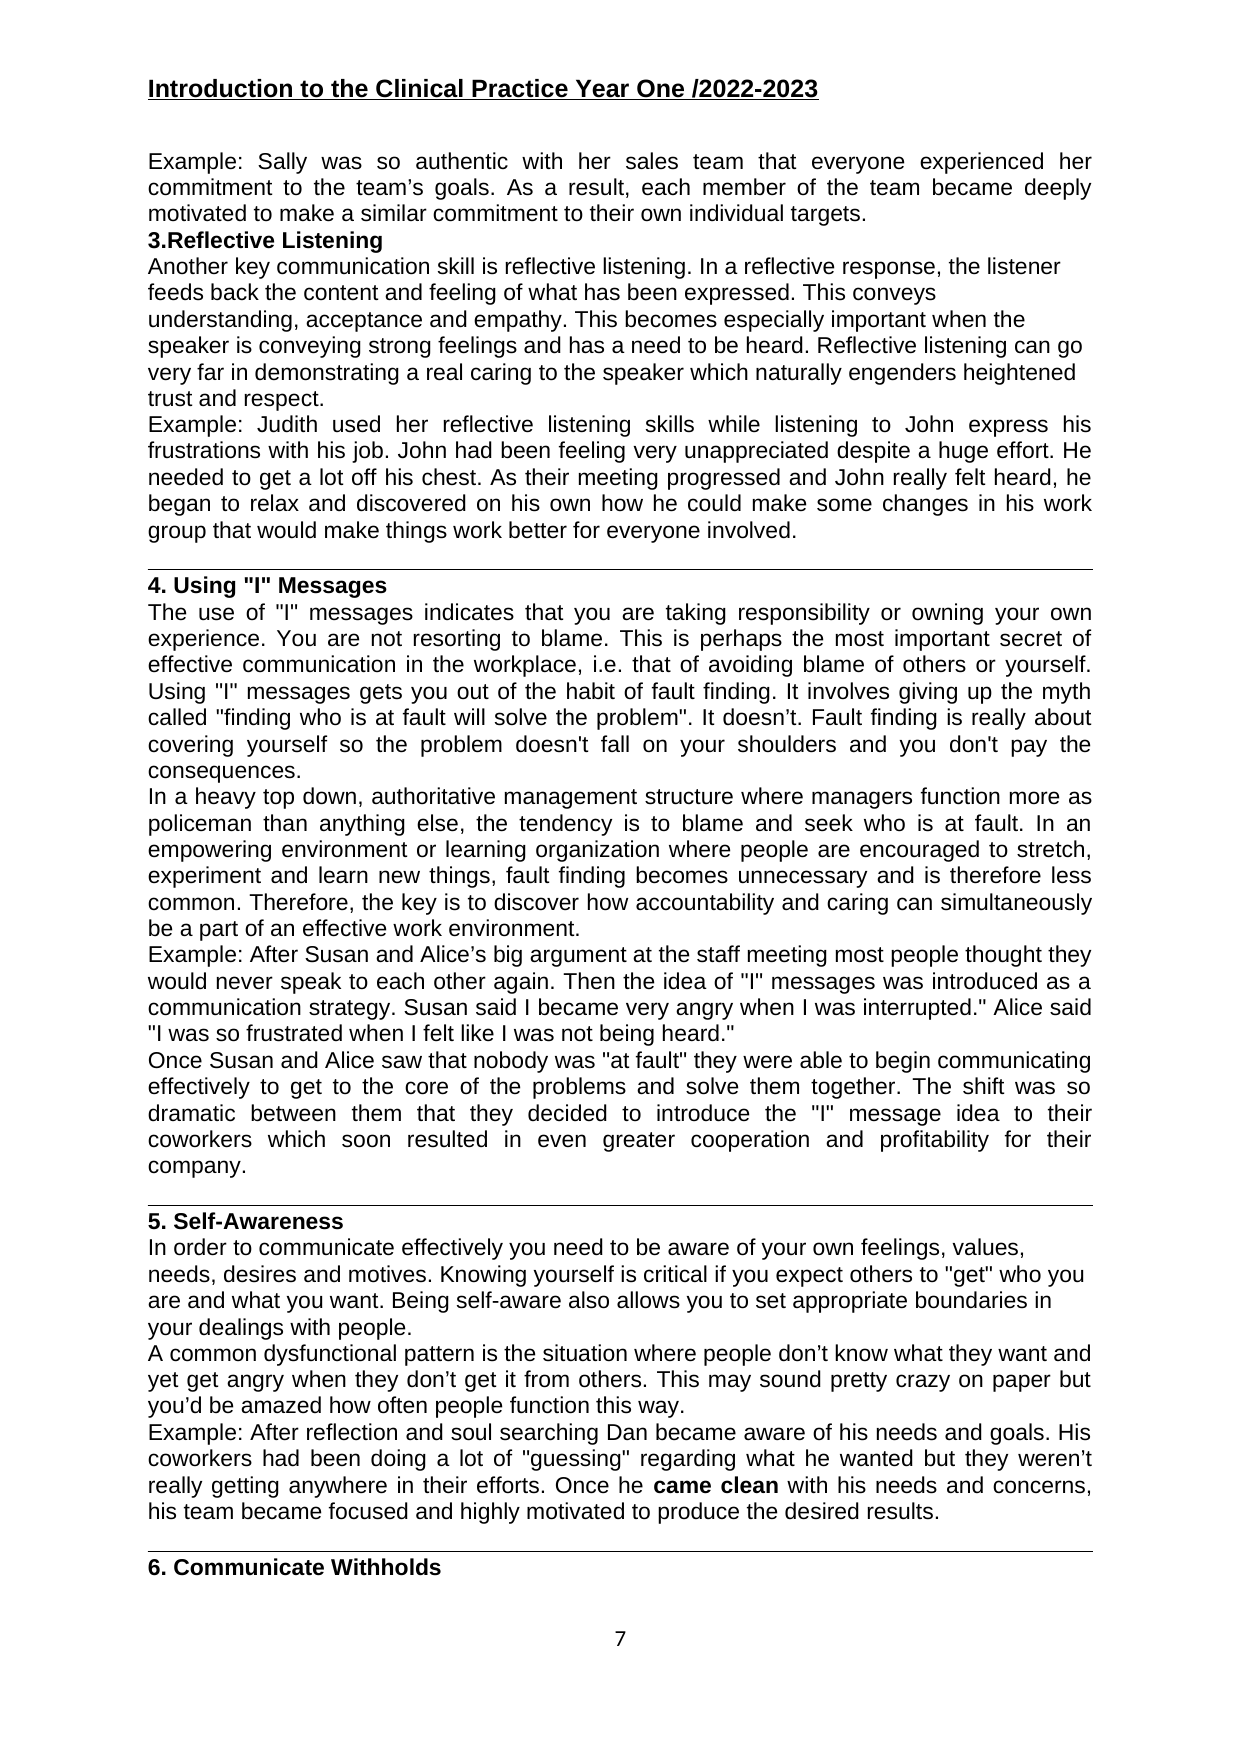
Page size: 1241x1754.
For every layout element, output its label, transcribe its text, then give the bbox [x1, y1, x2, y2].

text In a heavy top down, authoritative management structure where managers function more as policeman than anything else, the tendency is to blame and seek who is at fault. In an empowering environment or learning organization where people are encouraged to stretch, experiment and learn new things, fault finding becomes unnecessary and is therefore less common. Therefore, the key is to discover how accountability and caring can simultaneously be a part of an effective work environment. [148, 783, 1093, 941]
text 3.Reflective Listening Another key communication skill is reflective listening. In a reflective response, the listener feeds back the content and feeling of what has been expressed. This conveys understanding, acceptance and empathy. This becomes especially important when the speaker is conveying strong feelings and has a need to be heard. Reflective listening can go very far in demonstrating a real caring to the speaker which naturally engenders heightened trust and respect. [148, 227, 1093, 411]
text Once Susan and Alice saw that nobody was "at fault" they were able to begin communicating effectively to get to the core of the problems and solve them together. The shift was so dramatic between them that they decided to introduce the "I" message idea to their coworkers which soon resulted in even greater cooperation and profitability for their company. [148, 1047, 1093, 1178]
text Example: After reflection and soul searching Dan became aware of his needs and goals. His coworkers had been doing a lot of "guessing" regarding what he wanted but they weren’t really getting anywhere in their efforts. Once he came clean with his needs and concerns, his team became focused and highly motivated to produce the desired results. [148, 1419, 1093, 1524]
text Example: Sally was so authentic with her sales team that everyone experienced her commitment to the team’s goals. As a result, each member of the team became deeply motivated to make a similar commitment to their own individual targets. [148, 148, 1093, 227]
text 6. Communicate Withholds [148, 1552, 1093, 1580]
text A common dysfunctional pattern is the situation where people don’t know what they want and yet get angry when they don’t get it from others. This may sound pretty crazy on paper but you’d be amazed how often people function this way. [148, 1340, 1093, 1419]
text The use of "I" messages indicates that you are taking responsibility or owning your own experience. You are not resorting to blame. This is perhaps the most important secret of effective communication in the workplace, i.e. that of avoiding blame of others or yourself. Using "I" messages gets you out of the habit of fault finding. It involves giving up the myth called "finding who is at fault will solve the problem". It doesn’t. Fault finding is really about covering yourself so the problem doesn't fall on your shoulders and you don't pay the consequences. [148, 599, 1093, 783]
text 4. Using "I" Messages [148, 570, 1093, 599]
text Example: After Susan and Alice’s big argument at the staff meeting most people thought they would never speak to each other again. Then the idea of "I" messages was introduced as a communication strategy. Susan said I became very angry when I was interrupted." Alice said "I was so frustrated when I felt like I was not being heard." [148, 941, 1093, 1047]
text 5. Self-Awareness In order to communicate effectively you need to be aware of your own feelings, values, needs, desires and motives. Knowing yourself is critical if you expect others to "get" who you are and what you want. Being self-aware also allows you to set appropriate boundaries in your dealings with people. [148, 1206, 1093, 1340]
text Example: Judith used her reflective listening skills while listening to John express his frustrations with his job. John had been feeling very unappreciated despite a huge effort. He needed to get a lot off his chest. As their meeting progressed and John really felt heard, he began to relax and discovered on his own how he could make some changes in his work group that would make things work better for everyone involved. [148, 411, 1093, 543]
